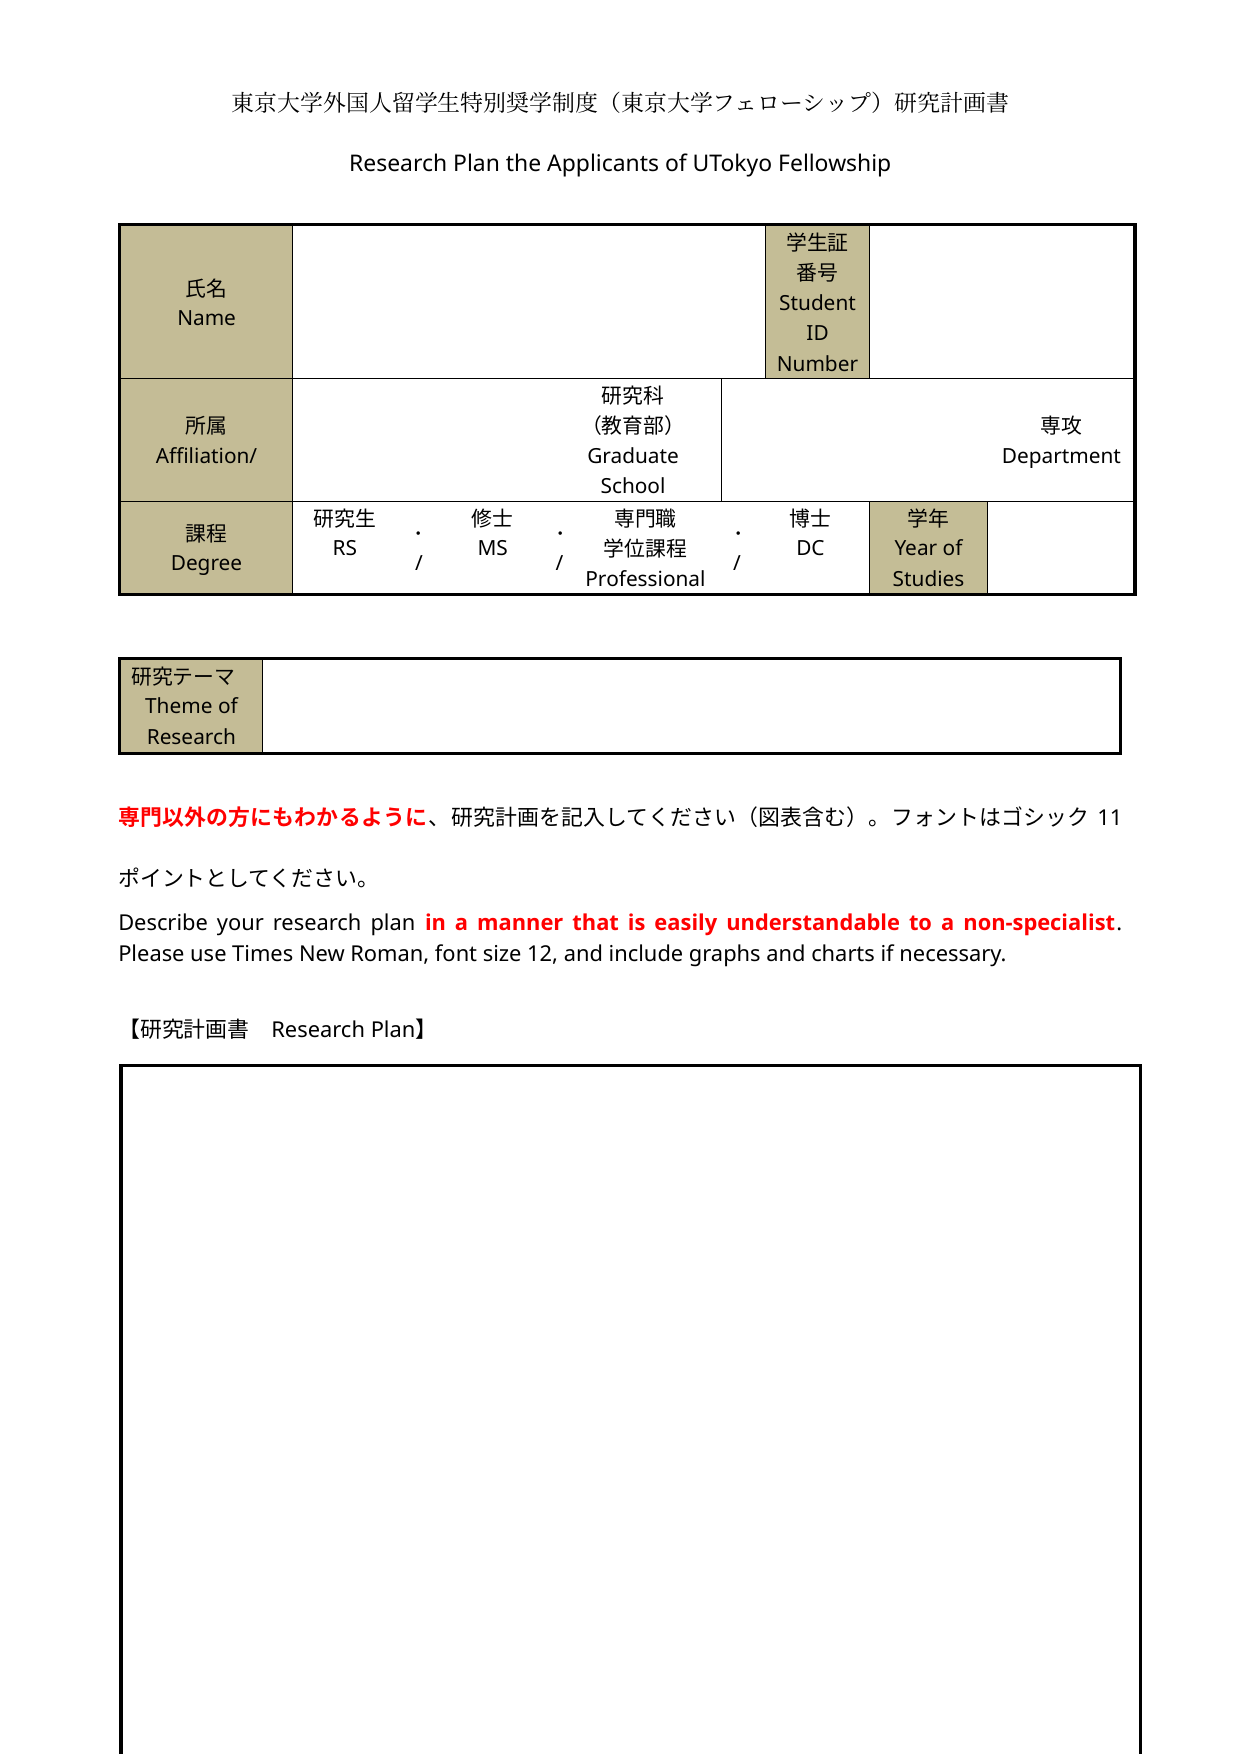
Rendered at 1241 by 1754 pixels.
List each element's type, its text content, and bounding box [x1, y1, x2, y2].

table_cell 専攻 Department [987, 379, 1133, 501]
table_header [293, 226, 765, 378]
text 専門以外の方にもわかるように、研究計画を記入してください（図表含む）。フォントはゴシック11ポイントとしてください。 [118, 785, 1122, 907]
table_cell 学年 Year of Studies [870, 502, 987, 593]
table_cell ･ / [396, 502, 441, 593]
table_header 氏名 Name [121, 226, 292, 378]
table_cell 研究科 （教育部） Graduate School [544, 379, 721, 501]
table_header 研究テーマ Theme of Research [121, 660, 262, 752]
table_cell 所属 Affiliation/ [121, 379, 292, 501]
table_header [870, 226, 1133, 378]
table_cell 専門職 学位課程 Professional [569, 502, 722, 593]
table_cell 博士 DC [751, 502, 869, 593]
table_cell 研究生 RS [293, 502, 396, 593]
table_cell 課程 Degree [121, 502, 292, 593]
subtitle 東京大学外国人留学生特別奨学制度（東京大学フェローシップ）研究計画書 [118, 71, 1122, 132]
table_header 学生証番号Student ID Number [766, 226, 869, 378]
text Describe your research plan in a manner that is easily understandable to a non-specialist. Please use Times New Roman, font size 12, and include graphs and charts if necessary. [118, 907, 1122, 968]
table_cell ･ / [544, 502, 569, 593]
table_cell [988, 502, 1133, 593]
table_header [263, 660, 1119, 752]
subtitle Research Plan the Applicants of UTokyo Fellowship [118, 132, 1122, 193]
table_cell ･ / [722, 502, 751, 593]
table_cell [293, 379, 544, 501]
table_cell 修士 MS [441, 502, 544, 593]
text 【研究計画書 Research Plan】 [118, 998, 1122, 1059]
table_cell [722, 379, 987, 501]
